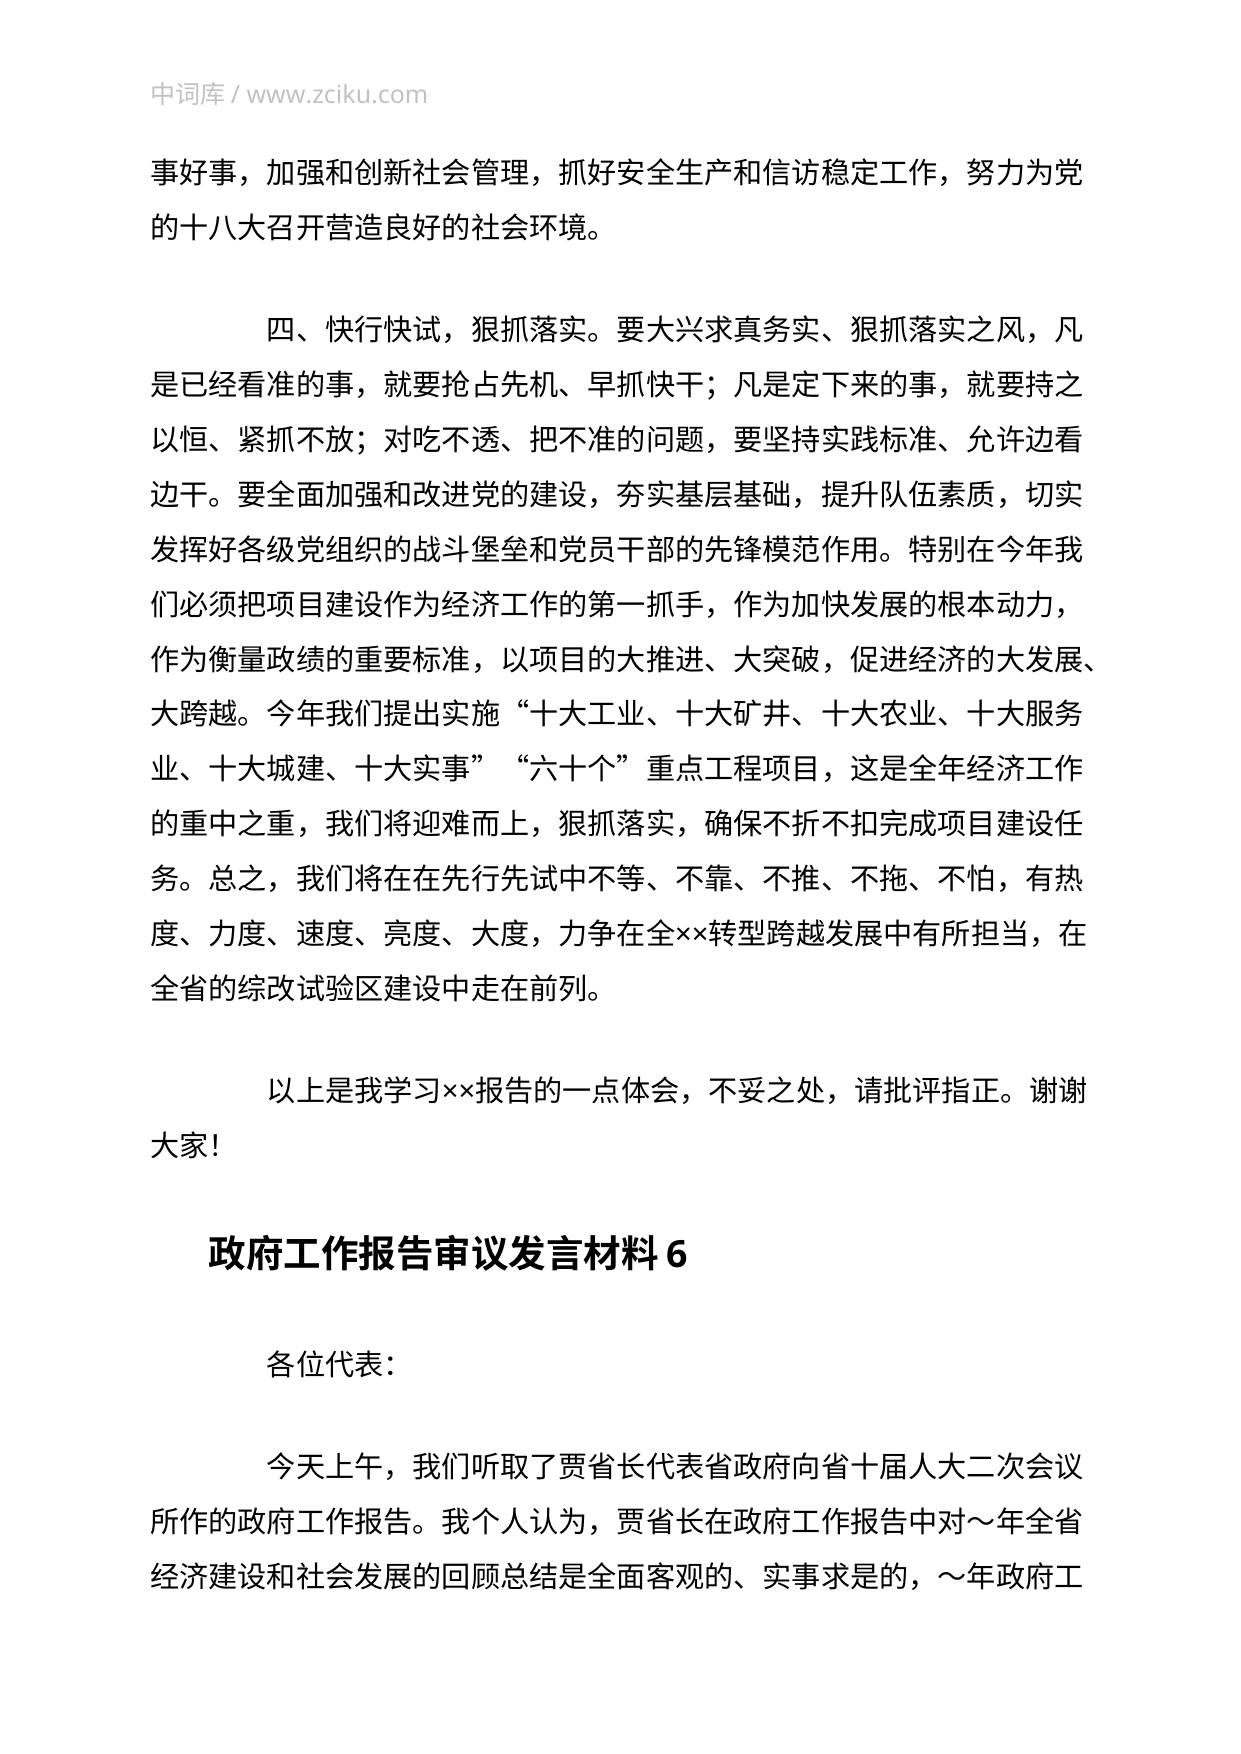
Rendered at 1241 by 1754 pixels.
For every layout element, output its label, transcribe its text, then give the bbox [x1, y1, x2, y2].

text 四、快行快试，狠抓落实。要大兴求真务实、狠抓落实之风，凡是已经看准的事，就要抢占先机、早抓快干；凡是定下来的事，就要持之以恒、紧抓不放；对吃不透、把不准的问题，要坚持实践标准、允许边看边干。要全面加强和改进党的建设，夯实基层基础，提升队伍素质，切实发挥好各级党组织的战斗堡垒和党员干部的先锋模范作用。特别在今年我们必须把项目建设作为经济工作的第一抓手，作为加快发展的根本动力，作为衡量政绩的重要标准，以项目的大推进、大突破，促进经济的大发展、大跨越。今年我们提出实施“十大工业、十大矿井、十大农业、十大服务业、十大城建、十大实事”“六十个”重点工程项目，这是全年经济工作的重中之重，我们将迎难而上，狠抓落实，确保不折不扣完成项目建设任务。总之，我们将在在先行先试中不等、不靠、不推、不拖、不怕，有热度、力度、速度、亮度、大度，力争在全××转型跨越发展中有所担当，在全省的综改试验区建设中走在前列。 [150, 307, 1090, 1008]
text 以上是我学习××报告的一点体会，不妥之处，请批评指正。谢谢大家！ [150, 1067, 1090, 1164]
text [150, 150, 1090, 247]
text 各位代表： [150, 1342, 1090, 1384]
text 政府工作报告审议发言材料6 [150, 1224, 1090, 1278]
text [150, 1443, 1090, 1596]
